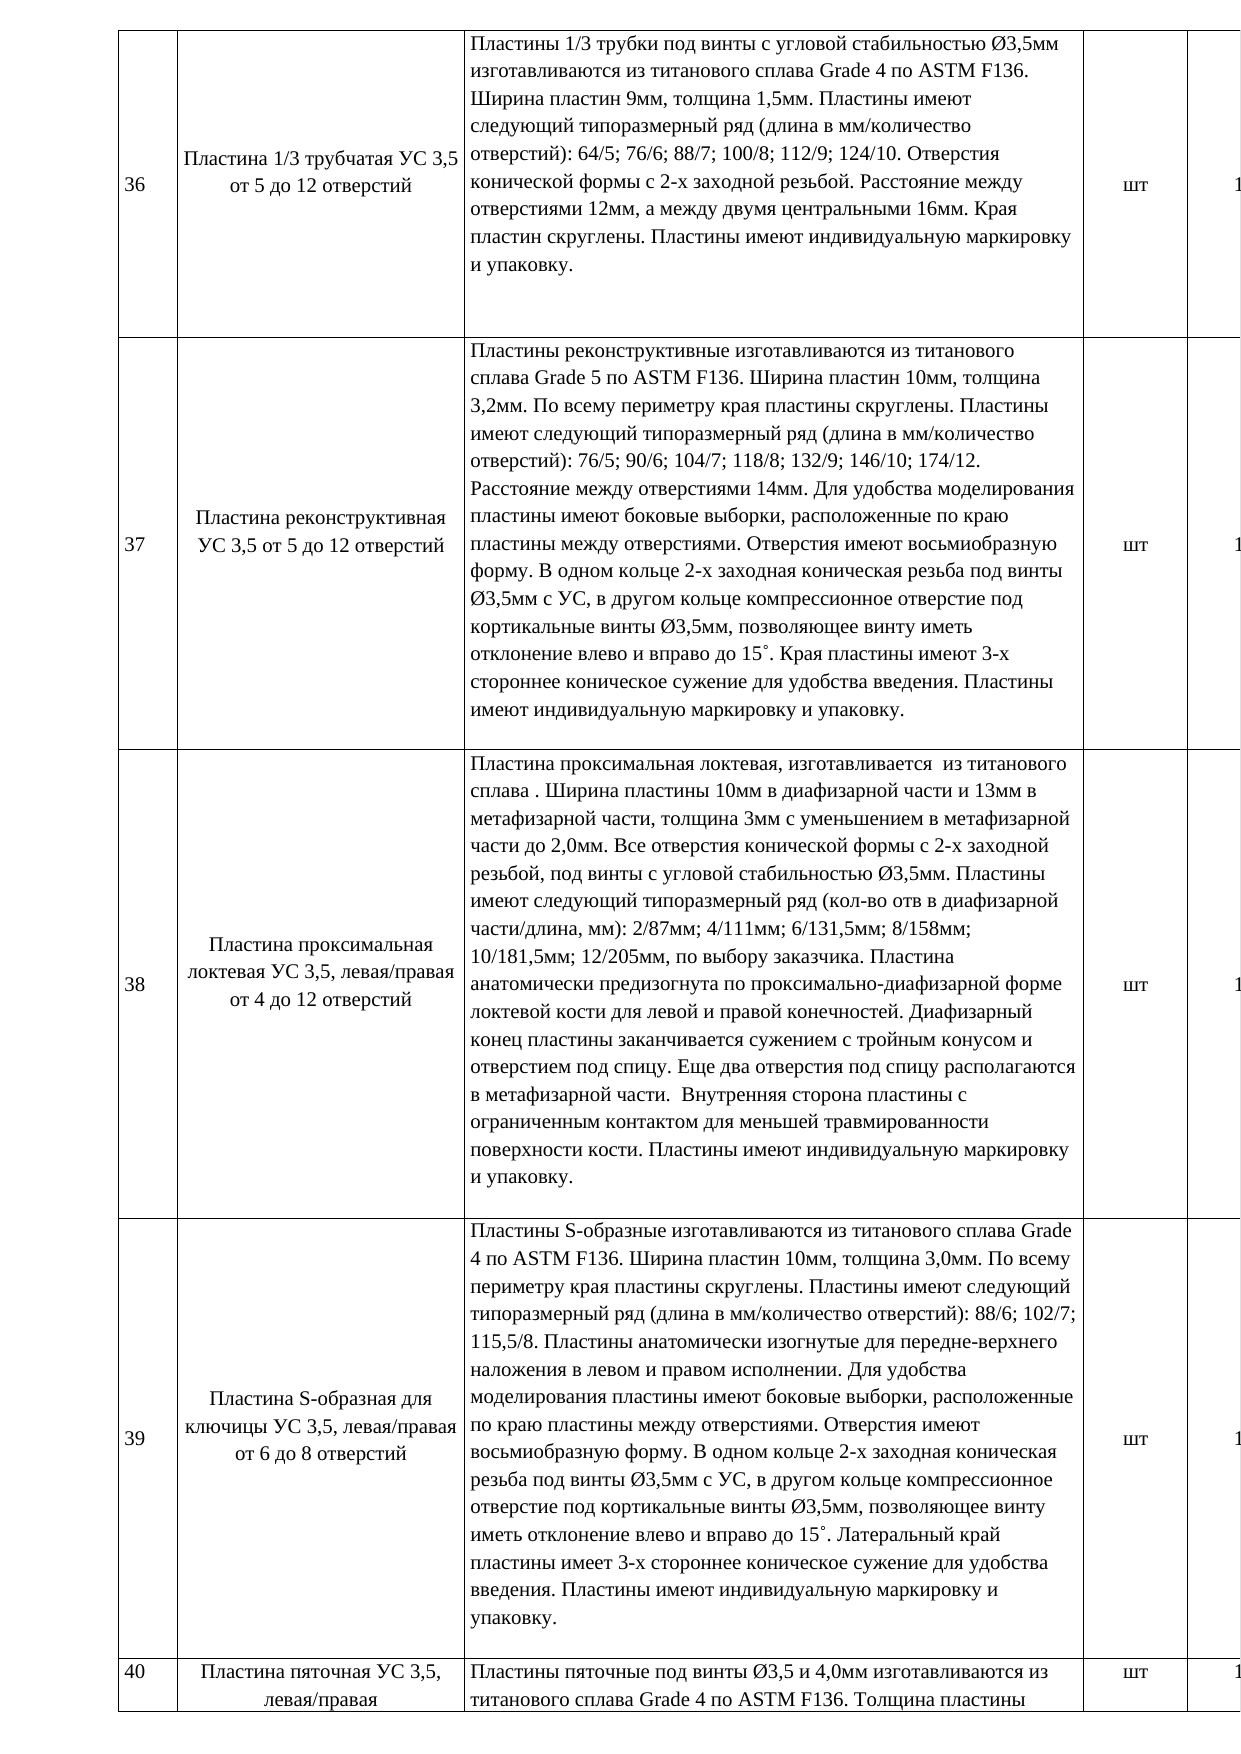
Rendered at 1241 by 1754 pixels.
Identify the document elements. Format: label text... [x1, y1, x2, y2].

table_cell Пластина 1/3 трубчатая УС 3,5 от 5 до 12 отверстий [178, 31, 464, 337]
table_cell Пластины S-образные изготавливаются из титанового сплава Grade 4 по ASTM F136. Ширина пластин 10мм, толщина 3,0мм. По всему периметру края пластины скруглены. Пластины имеют следующий типоразмерный ряд (длина в мм/количество отверстий): 88/6; 102/7; 115,5/8. Пластины анатомически изогнутые для передне-верхнего наложения в левом и правом исполнении. Для удобства моделирования пластины имеют боковые выборки, расположенные по краю пластины между отверстиями. Отверстия имеют восьмиобразную форму. В одном кольце 2-х заходная коническая резьба под винты Ø3,5мм с УС, в другом кольце компрессионное отверстие под кортикальные винты Ø3,5мм, позволяющее винту иметь отклонение влево и вправо до 15˚. Латеральный край пластины имеет 3-х стороннее коническое сужение для удобства введения. Пластины имеют индивидуальную маркировку и упаковку. [465, 1219, 1083, 1658]
table_cell 37 [119, 338, 177, 749]
table_cell Пластины 1/3 трубки под винты с угловой стабильностью Ø3,5мм изготавливаются из титанового сплава Grade 4 по ASTM F136. Ширина пластин 9мм, толщина 1,5мм. Пластины имеют следующий типоразмерный ряд (длина в мм/количество отверстий): 64/5; 76/6; 88/7; 100/8; 112/9; 124/10. Отверстия конической формы с 2-х заходной резьбой. Расстояние между отверстиями 12мм, а между двумя центральными 16мм. Края пластин скруглены. Пластины имеют индивидуальную маркировку и упаковку. [465, 31, 1083, 337]
table_cell Пластина реконструктивная УС 3,5 от 5 до 12 отверстий [178, 338, 464, 749]
table_cell Пластина S-образная для ключицы УС 3,5, левая/правая от 6 до 8 отверстий [178, 1219, 464, 1658]
table_cell 38 [119, 750, 177, 1217]
table_cell 1 [1188, 31, 1240, 337]
table_cell шт [1084, 750, 1187, 1217]
table_cell 1 [1188, 338, 1240, 749]
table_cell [178, 1659, 464, 1711]
table_cell 1 [1188, 750, 1240, 1217]
table_cell шт [1084, 338, 1187, 749]
table_cell шт [1084, 1219, 1187, 1658]
table_cell 36 [119, 31, 177, 337]
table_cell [465, 1659, 1083, 1711]
table_cell шт [1084, 1659, 1187, 1711]
table_cell Пластины реконструктивные изготавливаются из титанового сплава Grade 5 по ASTM F136. Ширина пластин 10мм, толщина 3,2мм. По всему периметру края пластины скруглены. Пластины имеют следующий типоразмерный ряд (длина в мм/количество отверстий): 76/5; 90/6; 104/7; 118/8; 132/9; 146/10; 174/12. Расстояние между отверстиями 14мм. Для удобства моделирования пластины имеют боковые выборки, расположенные по краю пластины между отверстиями. Отверстия имеют восьмиобразную форму. В одном кольце 2-х заходная коническая резьба под винты Ø3,5мм с УС, в другом кольце компрессионное отверстие под кортикальные винты Ø3,5мм, позволяющее винту иметь отклонение влево и вправо до 15˚. Края пластины имеют 3-х стороннее коническое сужение для удобства введения. Пластины имеют индивидуальную маркировку и упаковку. [465, 338, 1083, 749]
table_cell 1 [1188, 1219, 1240, 1658]
table_cell шт [1084, 31, 1187, 337]
table_cell Пластина проксимальная локтевая УС 3,5, левая/правая от 4 до 12 отверстий [178, 750, 464, 1217]
table_cell 39 [119, 1219, 177, 1658]
table_cell Пластина проксимальная локтевая, изготавливается из титанового сплава . Ширина пластины 10мм в диафизарной части и 13мм в метафизарной части, толщина 3мм с уменьшением в метафизарной части до 2,0мм. Все отверстия конической формы с 2-х заходной резьбой, под винты с угловой стабильностью Ø3,5мм. Пластины имеют следующий типоразмерный ряд (кол-во отв в диафизарной части/длина, мм): 2/87мм; 4/111мм; 6/131,5мм; 8/158мм; 10/181,5мм; 12/205мм, по выбору заказчика. Пластина анатомически предизогнута по проксимально-диафизарной форме локтевой кости для левой и правой конечностей. Диафизарный конец пластины заканчивается сужением с тройным конусом и отверстием под спицу. Еще два отверстия под спицу располагаются в метафизарной части. Внутренняя сторона пластины с ограниченным контактом для меньшей травмированности поверхности кости. Пластины имеют индивидуальную маркировку и упаковку. [465, 750, 1083, 1217]
table_cell 40 [119, 1659, 177, 1711]
table_cell 1 [1188, 1659, 1240, 1711]
